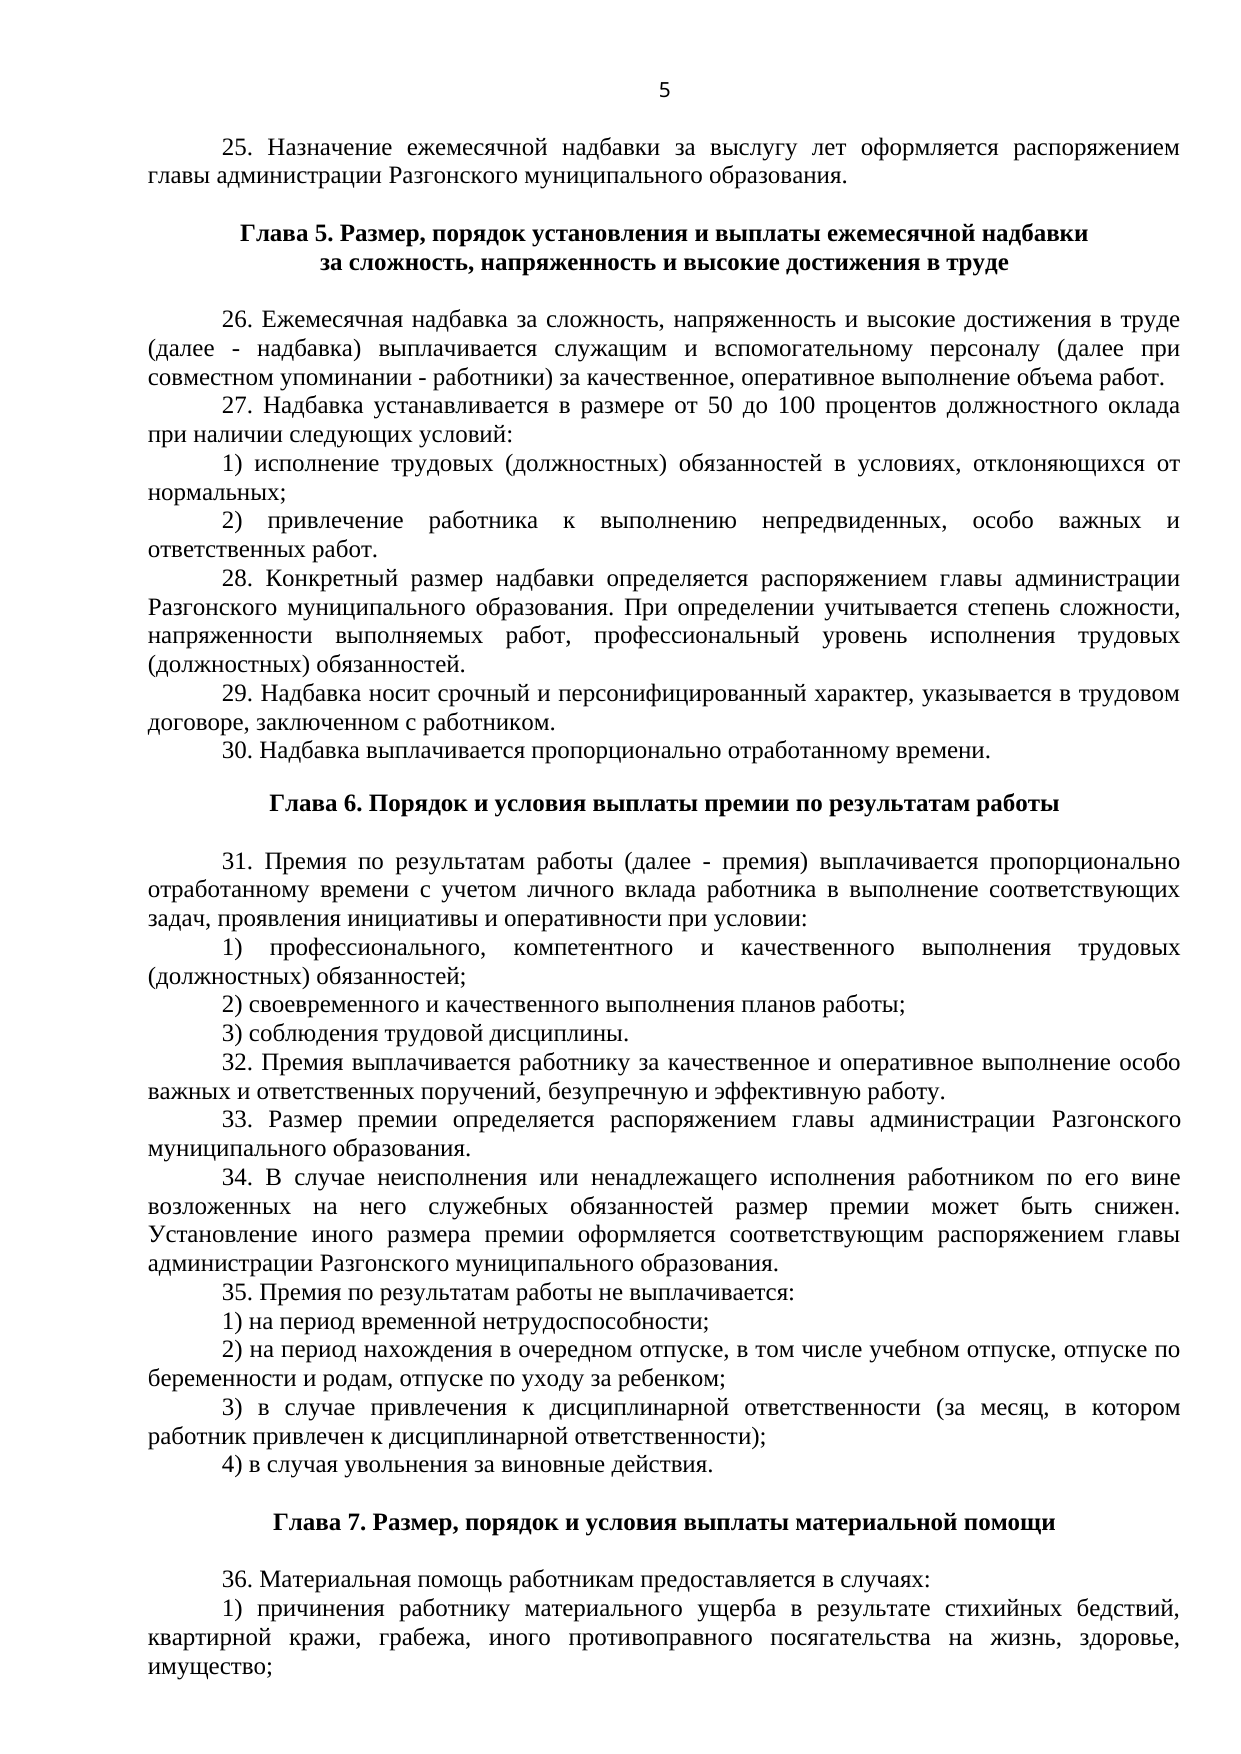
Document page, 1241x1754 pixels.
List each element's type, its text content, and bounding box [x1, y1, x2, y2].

text 4) в случая увольнения за виновные действия. [148, 1449, 1181, 1478]
text 2) своевременного и качественного выполнения планов работы; [148, 989, 1181, 1018]
text 26. Ежемесячная надбавка за сложность, напряженность и высокие достижения в труде (далее - надбавка) выплачивается служащим и вспомогательному персоналу (далее при совместном упоминании - работники) за качественное, оперативное выполнение объема работ. [148, 304, 1181, 391]
text 1) причинения работнику материального ущерба в результате стихийных бедствий, квартирной кражи, грабежа, иного противоправного посягательства на жизнь, здоровье, имущество; [148, 1593, 1181, 1679]
text 3) соблюдения трудовой дисциплины. [148, 1018, 1181, 1047]
text 27. Надбавка устанавливается в размере от 50 до 100 процентов должностного оклада при наличии следующих условий: [148, 391, 1181, 448]
text 3) в случае привлечения к дисциплинарной ответственности (за месяц, в котором работник привлечен к дисциплинарной ответственности); [148, 1392, 1181, 1449]
text за сложность, напряженность и высокие достижения в труде [148, 247, 1181, 276]
text 36. Материальная помощь работникам предоставляется в случаях: [148, 1564, 1181, 1593]
text 34. В случае неисполнения или ненадлежащего исполнения работником по его вине возложенных на него служебных обязанностей размер премии может быть снижен. Установление иного размера премии оформляется соответствующим распоряжением главы администрации Разгонского муниципального образования. [148, 1162, 1181, 1277]
text 35. Премия по результатам работы не выплачивается: [148, 1277, 1181, 1306]
text 2) на период нахождения в очередном отпуске, в том числе учебном отпуске, отпуске по беременности и родам, отпуске по уходу за ребенком; [148, 1334, 1181, 1392]
text 1) на период временной нетрудоспособности; [148, 1306, 1181, 1334]
text 1) исполнение трудовых (должностных) обязанностей в условиях, отклоняющихся от нормальных; [148, 448, 1181, 506]
text Глава 6. Порядок и условия выплаты премии по результатам работы [148, 788, 1181, 817]
text 32. Премия выплачивается работнику за качественное и оперативное выполнение особо важных и ответственных поручений, безупречную и эффективную работу. [148, 1047, 1181, 1104]
text 33. Размер премии определяется распоряжением главы администрации Разгонского муниципального образования. [148, 1104, 1181, 1162]
text 29. Надбавка носит срочный и персонифицированный характер, указывается в трудовом договоре, заключенном с работником. [148, 678, 1181, 736]
text 2) привлечение работника к выполнению непредвиденных, особо важных и ответственных работ. [148, 506, 1181, 563]
text 1) профессионального, компетентного и качественного выполнения трудовых (должностных) обязанностей; [148, 932, 1181, 989]
text 28. Конкретный размер надбавки определяется распоряжением главы администрации Разгонского муниципального образования. При определении учитывается степень сложности, напряженности выполняемых работ, профессиональный уровень исполнения трудовых (должностных) обязанностей. [148, 563, 1181, 678]
text Глава 7. Размер, порядок и условия выплаты материальной помощи [148, 1507, 1181, 1536]
text 31. Премия по результатам работы (далее - премия) выплачивается пропорционально отработанному времени с учетом личного вклада работника в выполнение соответствующих задач, проявления инициативы и оперативности при условии: [148, 846, 1181, 932]
text Глава 5. Размер, порядок установления и выплаты ежемесячной надбавки [148, 218, 1181, 247]
text 25. Назначение ежемесячной надбавки за выслугу лет оформляется распоряжением главы администрации Разгонского муниципального образования. [148, 132, 1181, 189]
text 30. Надбавка выплачивается пропорционально отработанному времени. [148, 736, 1181, 764]
